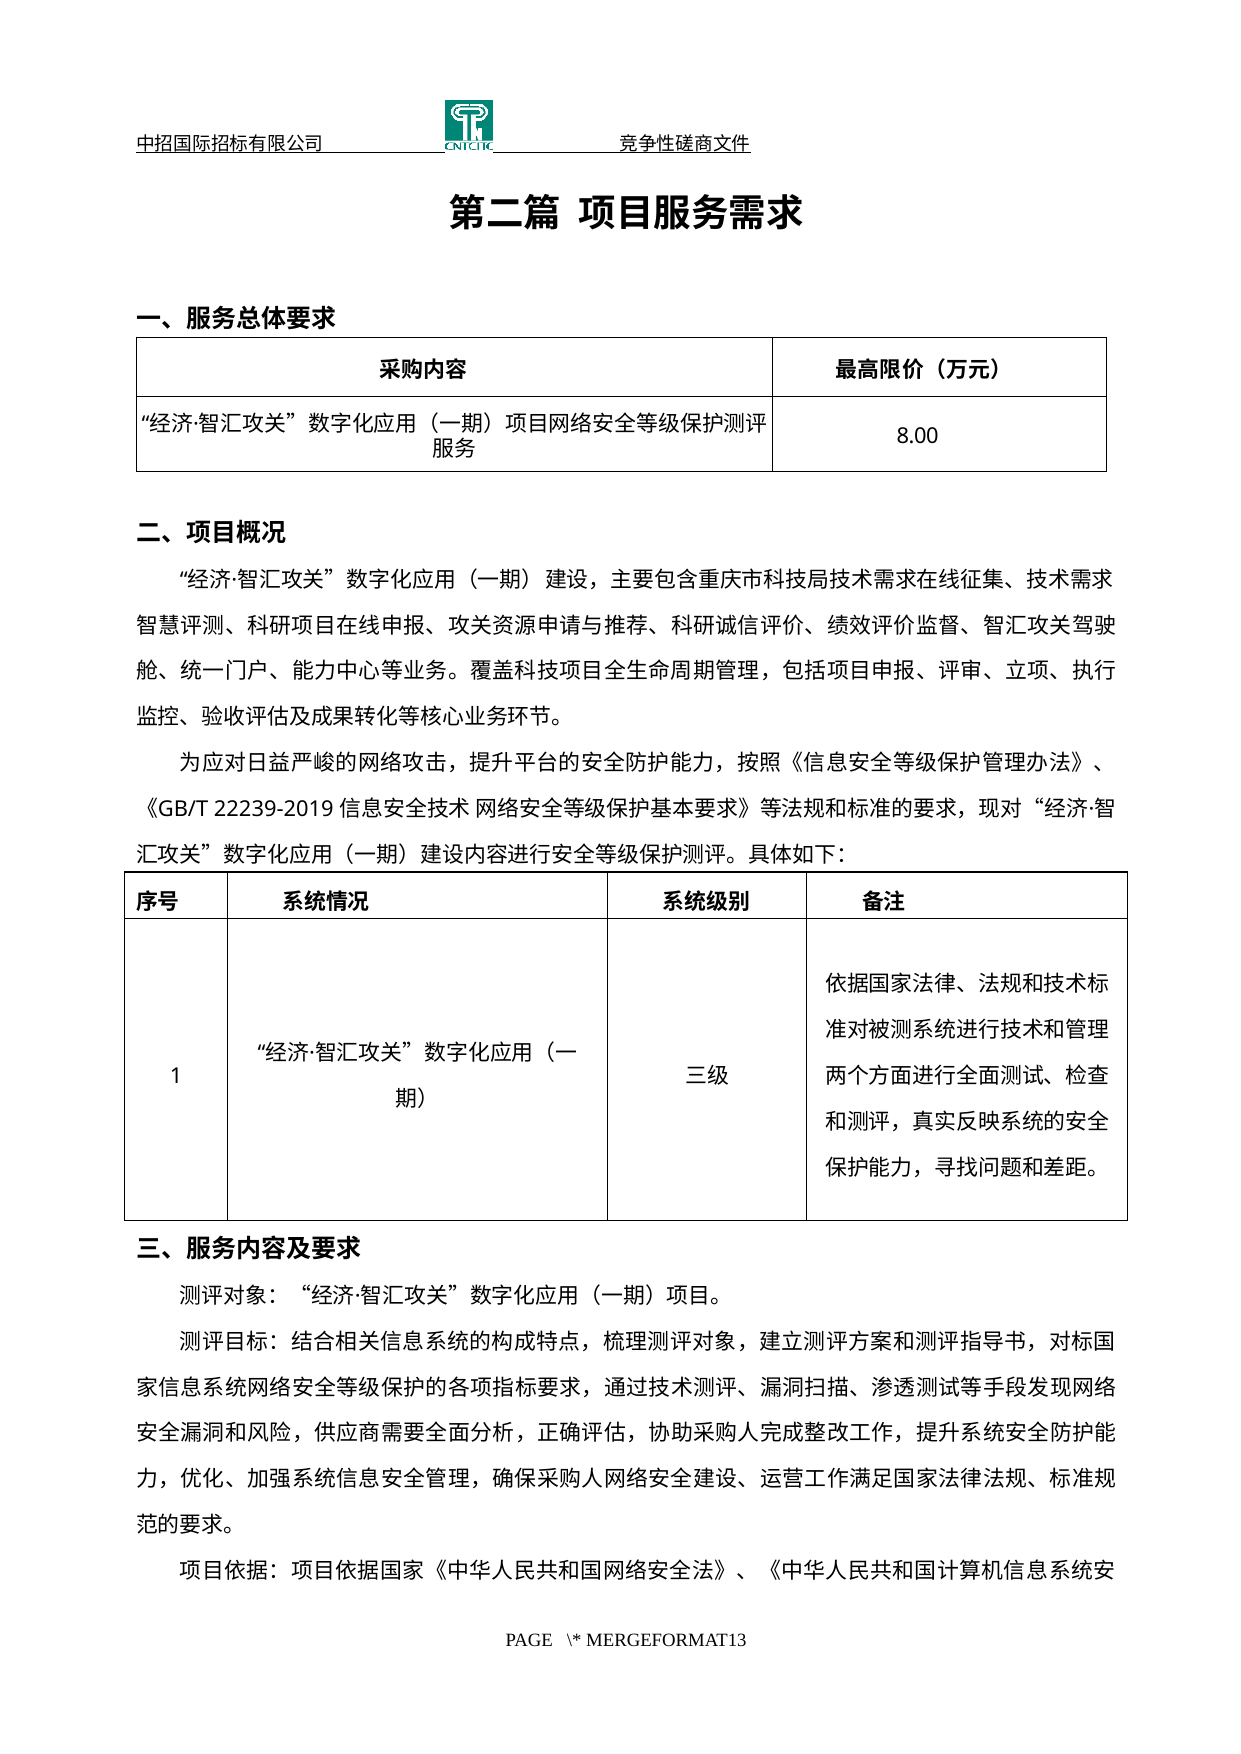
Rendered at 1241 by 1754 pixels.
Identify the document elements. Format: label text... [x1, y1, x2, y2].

text 测评目标：结合相关信息系统的构成特点，梳理测评对象，建立测评方案和测评指导书，对标国家信息系统网络安全等级保护的各项指标要求，通过技术测评、漏洞扫描、渗透测试等手段发现网络安全漏洞和风险，供应商需要全面分析，正确评估，协助采购人完成整改工作，提升系统安全防护能力，优化、加强系统信息安全管理，确保采购人网络安全建设、运营工作满足国家法律法规、标准规范的要求。 [136, 1312, 1116, 1542]
subtitle 二、项目概况 [136, 505, 1116, 551]
table_cell 8.00 [773, 397, 1106, 471]
subtitle 一、服务总体要求 [136, 291, 1116, 337]
table_cell “经济·智汇攻关”数字化应用（一期）项目网络安全等级保护测评服务 [137, 397, 772, 471]
table_header 系统级别 [608, 873, 806, 918]
picture [445, 100, 493, 150]
table_header 采购内容 [137, 338, 772, 396]
subtitle 第二篇 项目服务需求 [136, 182, 1116, 237]
table_cell “经济·智汇攻关”数字化应用（一期） [228, 919, 607, 1220]
table_header 最高限价（万元） [773, 338, 1106, 396]
subtitle 三、服务内容及要求 [136, 1221, 1116, 1267]
table_header 系统情况 [228, 873, 607, 918]
table_cell 三级 [608, 919, 806, 1220]
table_header 备注 [807, 873, 1127, 918]
table_cell 依据国家法律、法规和技术标准对被测系统进行技术和管理两个方面进行全面测试、检查和测评，真实反映系统的安全保护能力，寻找问题和差距。 [807, 919, 1127, 1220]
table_header 序号 [125, 873, 227, 918]
text 测评对象：“经济·智汇攻关”数字化应用（一期）项目。 [136, 1267, 1116, 1312]
text “经济·智汇攻关”数字化应用（一期）建设，主要包含重庆市科技局技术需求在线征集、技术需求智慧评测、科研项目在线申报、攻关资源申请与推荐、科研诚信评价、绩效评价监督、智汇攻关驾驶舱、统一门户、能力中心等业务。覆盖科技项目全生命周期管理，包括项目申报、评审、立项、执行监控、验收评估及成果转化等核心业务环节。 [136, 551, 1116, 734]
text 为应对日益严峻的网络攻击，提升平台的安全防护能力，按照《信息安全等级保护管理办法》、《GB/T 22239-2019 信息安全技术 网络安全等级保护基本要求》等法规和标准的要求，现对“经济·智汇攻关”数字化应用（一期）建设内容进行安全等级保护测评。具体如下： [136, 734, 1116, 871]
table_cell 1 [125, 919, 227, 1220]
